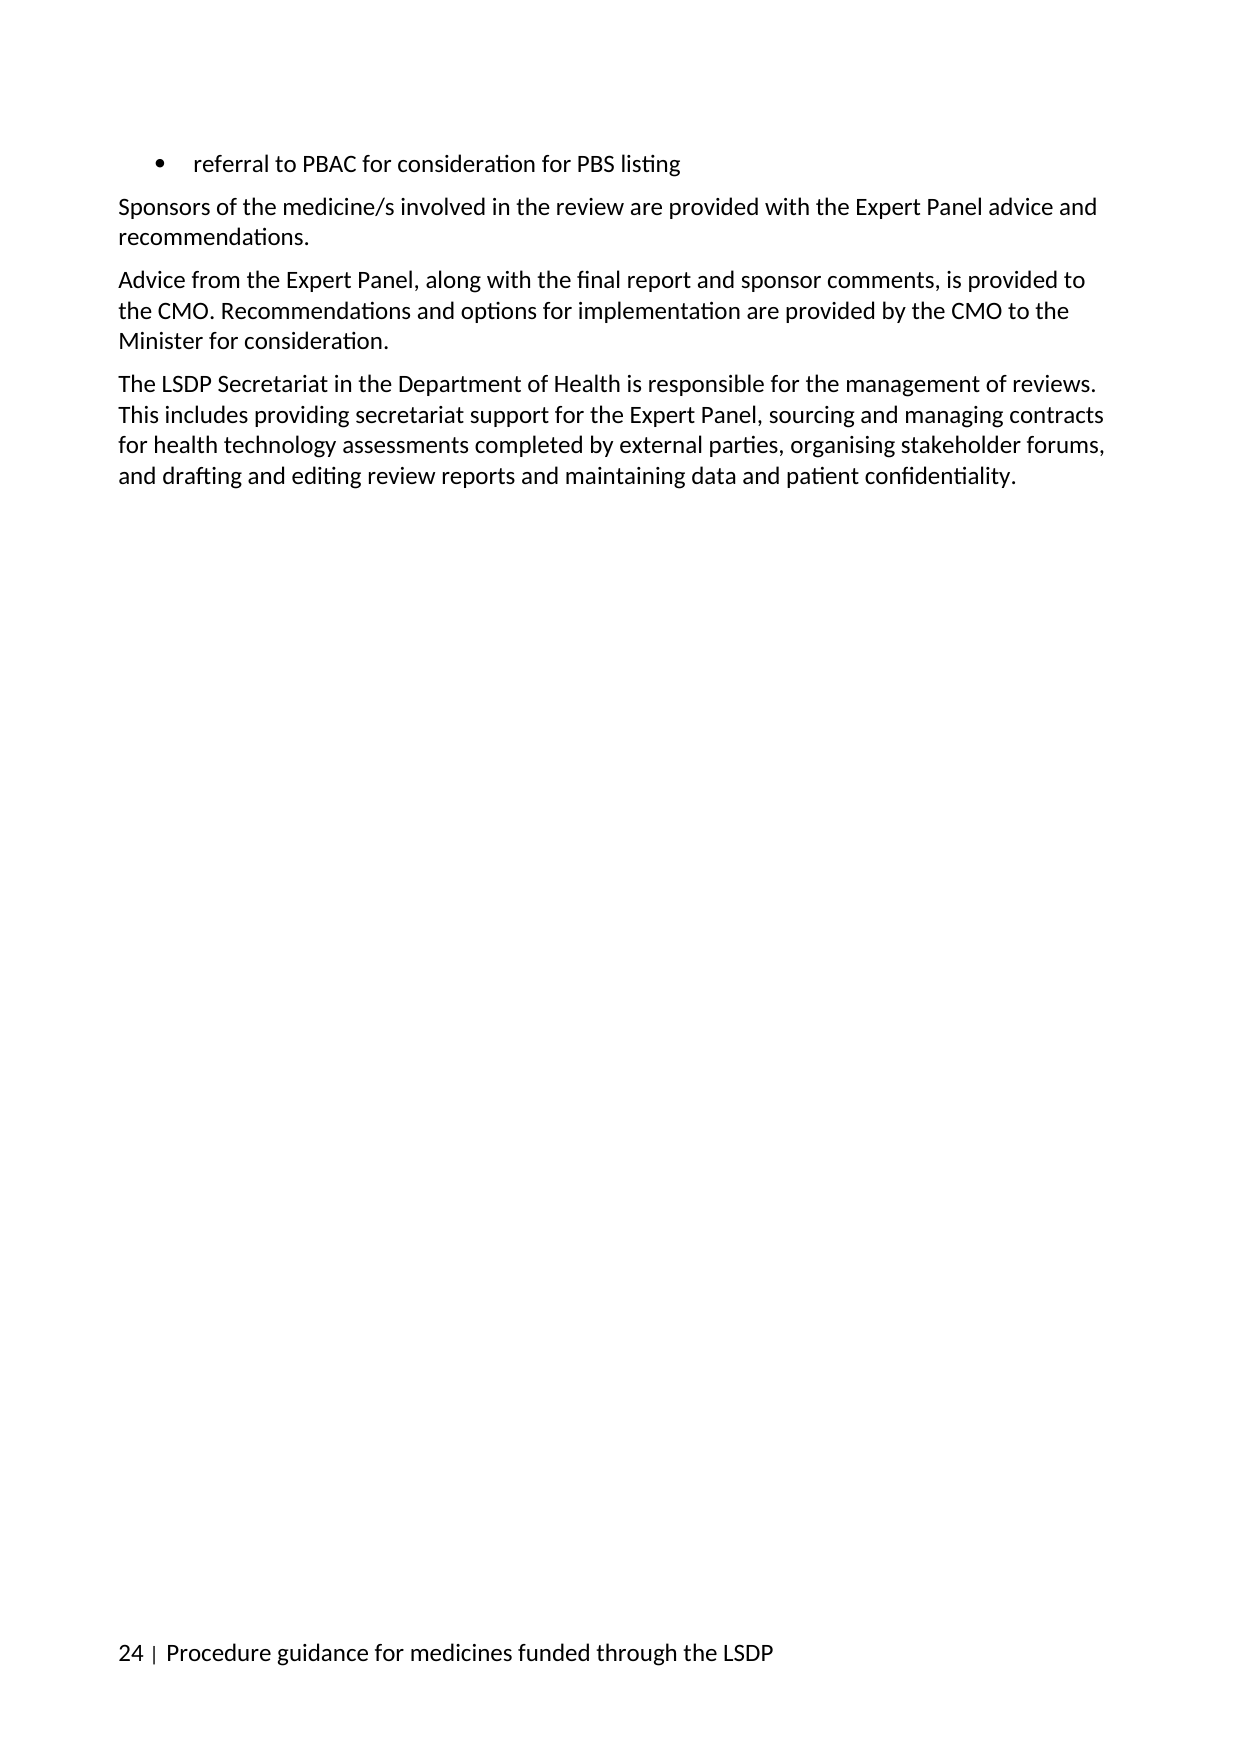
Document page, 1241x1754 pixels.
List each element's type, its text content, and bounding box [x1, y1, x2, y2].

text The LSDP Secretariat in the Department of Health is responsible for the management of reviews. This includes providing secretariat support for the Expert Panel, sourcing and managing contracts for health technology assessments completed by external parties, organising stakeholder forums, and drafting and editing review reports and maintaining data and patient confidentiality. [118, 368, 1122, 490]
list referral to PBAC for consideration for PBS listing [156, 148, 1122, 178]
text Advice from the Expert Panel, along with the final report and sponsor comments, is provided to the CMO. Recommendations and options for implementation are provided by the CMO to the Minister for consideration. [118, 264, 1122, 356]
text Sponsors of the medicine/s involved in the review are provided with the Expert Panel advice and recommendations. [118, 191, 1122, 252]
